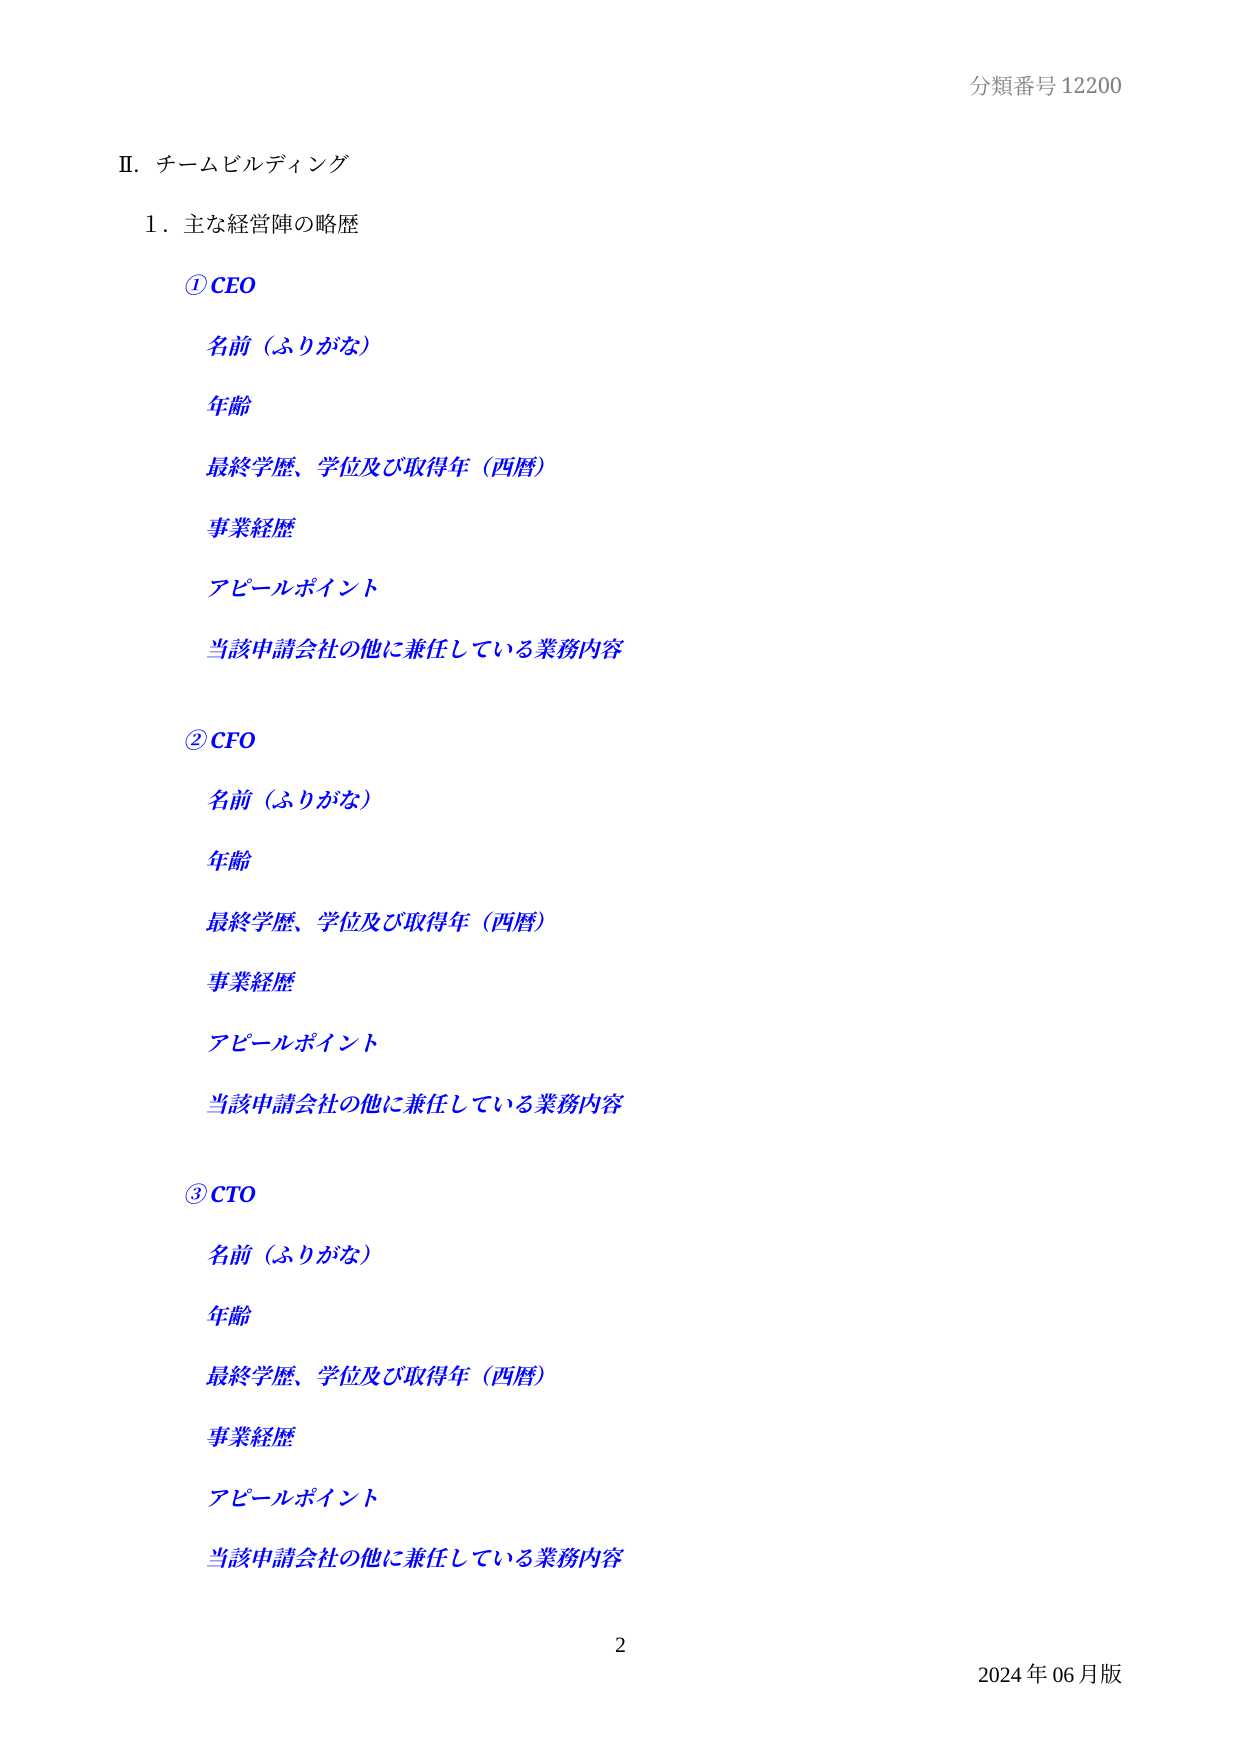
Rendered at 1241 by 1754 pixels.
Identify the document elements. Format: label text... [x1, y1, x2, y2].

subtitle Ⅱ．チームビルディング [118, 132, 1122, 193]
text 最終学歴、学位及び取得年（西暦） [118, 436, 1122, 496]
text 名前（ふりがな） [118, 1224, 1122, 1284]
text ②CFO [118, 708, 1122, 769]
text 事業経歴 [118, 496, 1122, 557]
text 年齢 [118, 830, 1122, 890]
text 当該申請会社の他に兼任している業務内容 [118, 617, 1122, 678]
text ③CTO [118, 1163, 1122, 1224]
text アピールポイント [118, 1012, 1122, 1072]
text ①CEO [118, 254, 1122, 314]
text 最終学歴、学位及び取得年（西暦） [118, 1345, 1122, 1406]
text 事業経歴 [118, 951, 1122, 1012]
text 当該申請会社の他に兼任している業務内容 [118, 1072, 1122, 1133]
text 事業経歴 [118, 1406, 1122, 1466]
text 当該申請会社の他に兼任している業務内容 [118, 1527, 1122, 1587]
text 年齢 [118, 375, 1122, 436]
text １．主な経営陣の略歴 [118, 193, 1122, 254]
text 年齢 [118, 1284, 1122, 1345]
text アピールポイント [118, 1466, 1122, 1527]
text 名前（ふりがな） [118, 314, 1122, 375]
text 名前（ふりがな） [118, 769, 1122, 830]
text アピールポイント [118, 557, 1122, 617]
text 最終学歴、学位及び取得年（西暦） [118, 890, 1122, 951]
